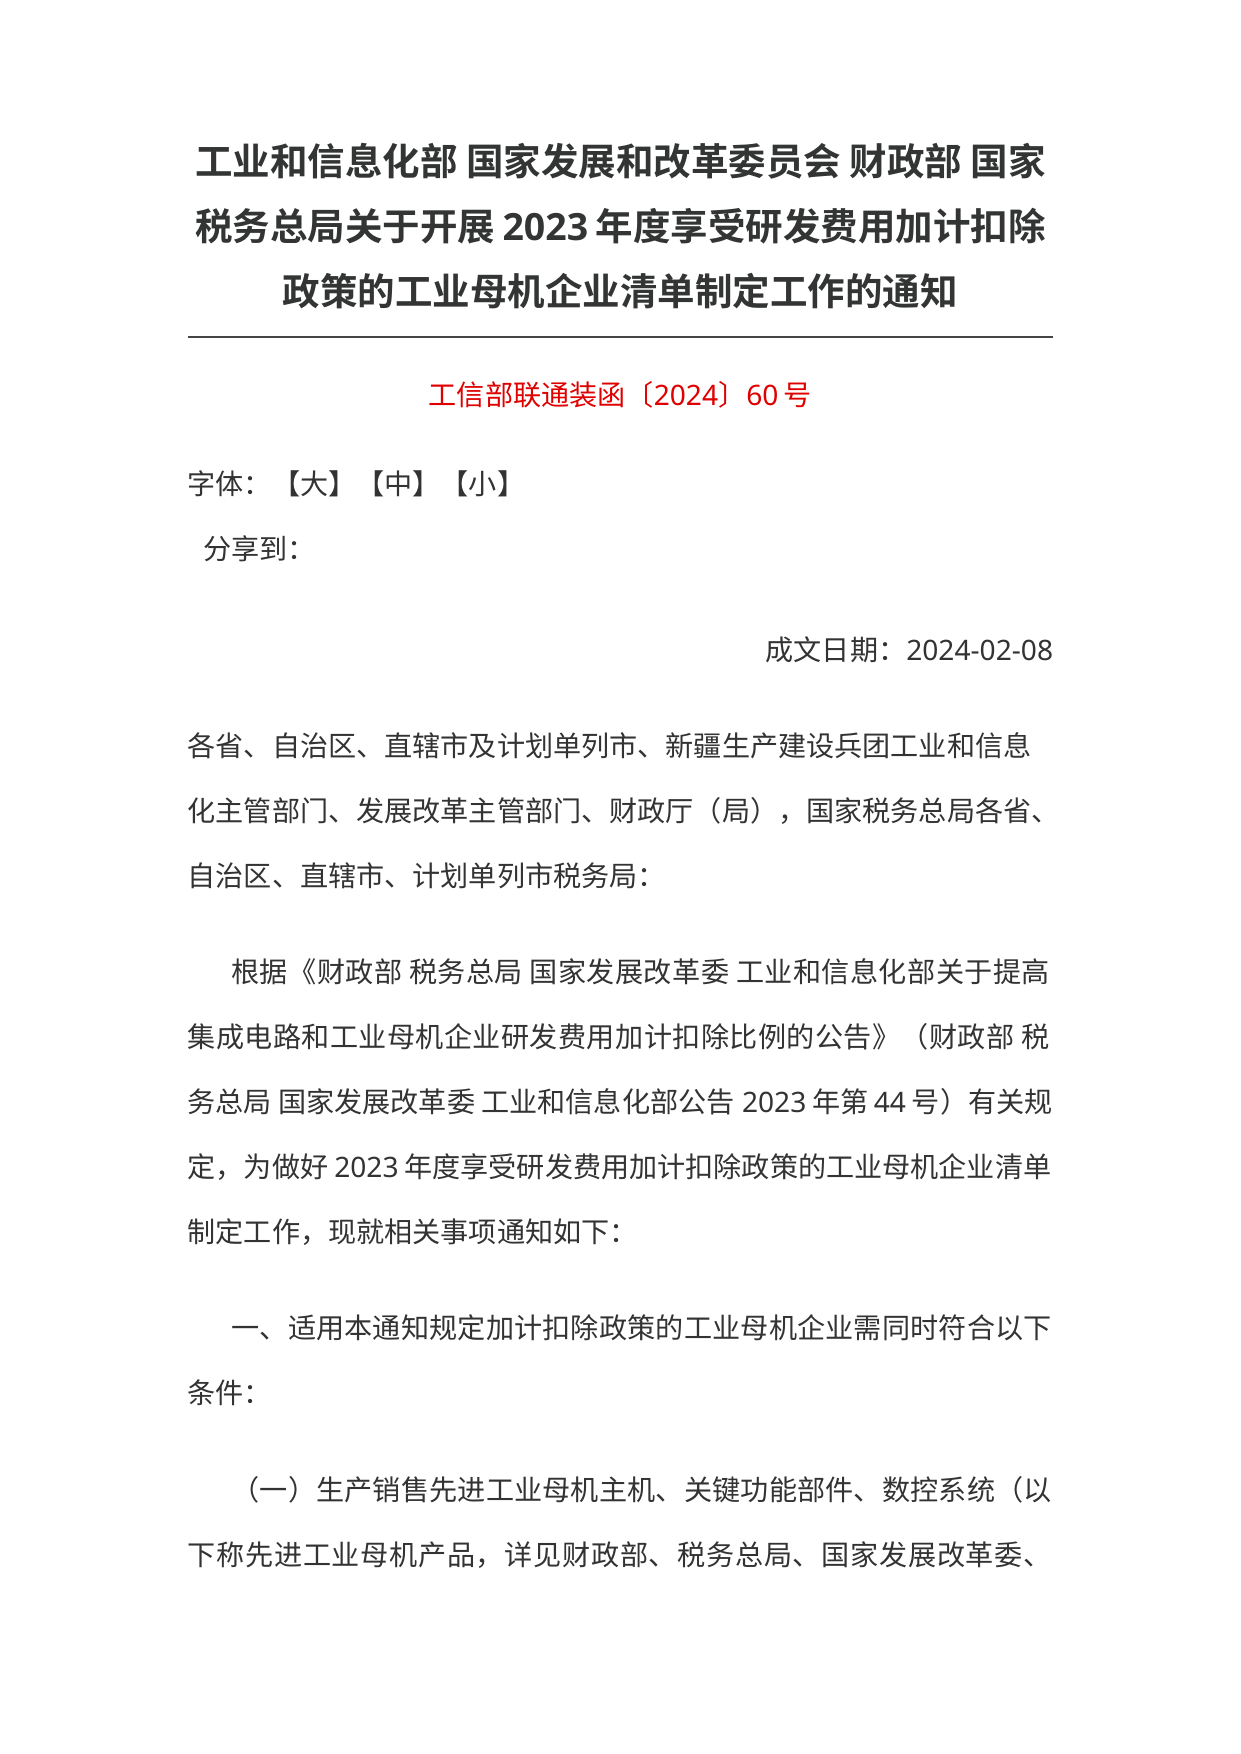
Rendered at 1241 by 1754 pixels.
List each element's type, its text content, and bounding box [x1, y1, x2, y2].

text 根据《财政部 税务总局 国家发展改革委 工业和信息化部关于提高集成电路和工业母机企业研发费用加计扣除比例的公告》（财政部 税务总局 国家发展改革委 工业和信息化部公告2023年第44号）有关规定，为做好2023年度享受研发费用加计扣除政策的工业母机企业清单制定工作，现就相关事项通知如下： [187, 938, 1053, 1263]
text 一、适用本通知规定加计扣除政策的工业母机企业需同时符合以下条件： [187, 1294, 1053, 1424]
text 成文日期：2024-02-08 [187, 615, 1053, 680]
text 各省、自治区、直辖市及计划单列市、新疆生产建设兵团工业和信息化主管部门、发展改革主管部门、财政厅（局），国家税务总局各省、自治区、直辖市、计划单列市税务局： [187, 712, 1053, 907]
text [187, 1455, 1053, 1585]
subtitle 工业和信息化部 国家发展和改革委员会 财政部 国家税务总局关于开展2023年度享受研发费用加计扣除政策的工业母机企业清单制定工作的通知 [187, 126, 1053, 338]
text 分享到： [203, 515, 1053, 580]
text 字体：【大】【中】【小】 [187, 450, 1053, 515]
subtitle 工信部联通装函〔2024〕60号 [187, 361, 1053, 426]
